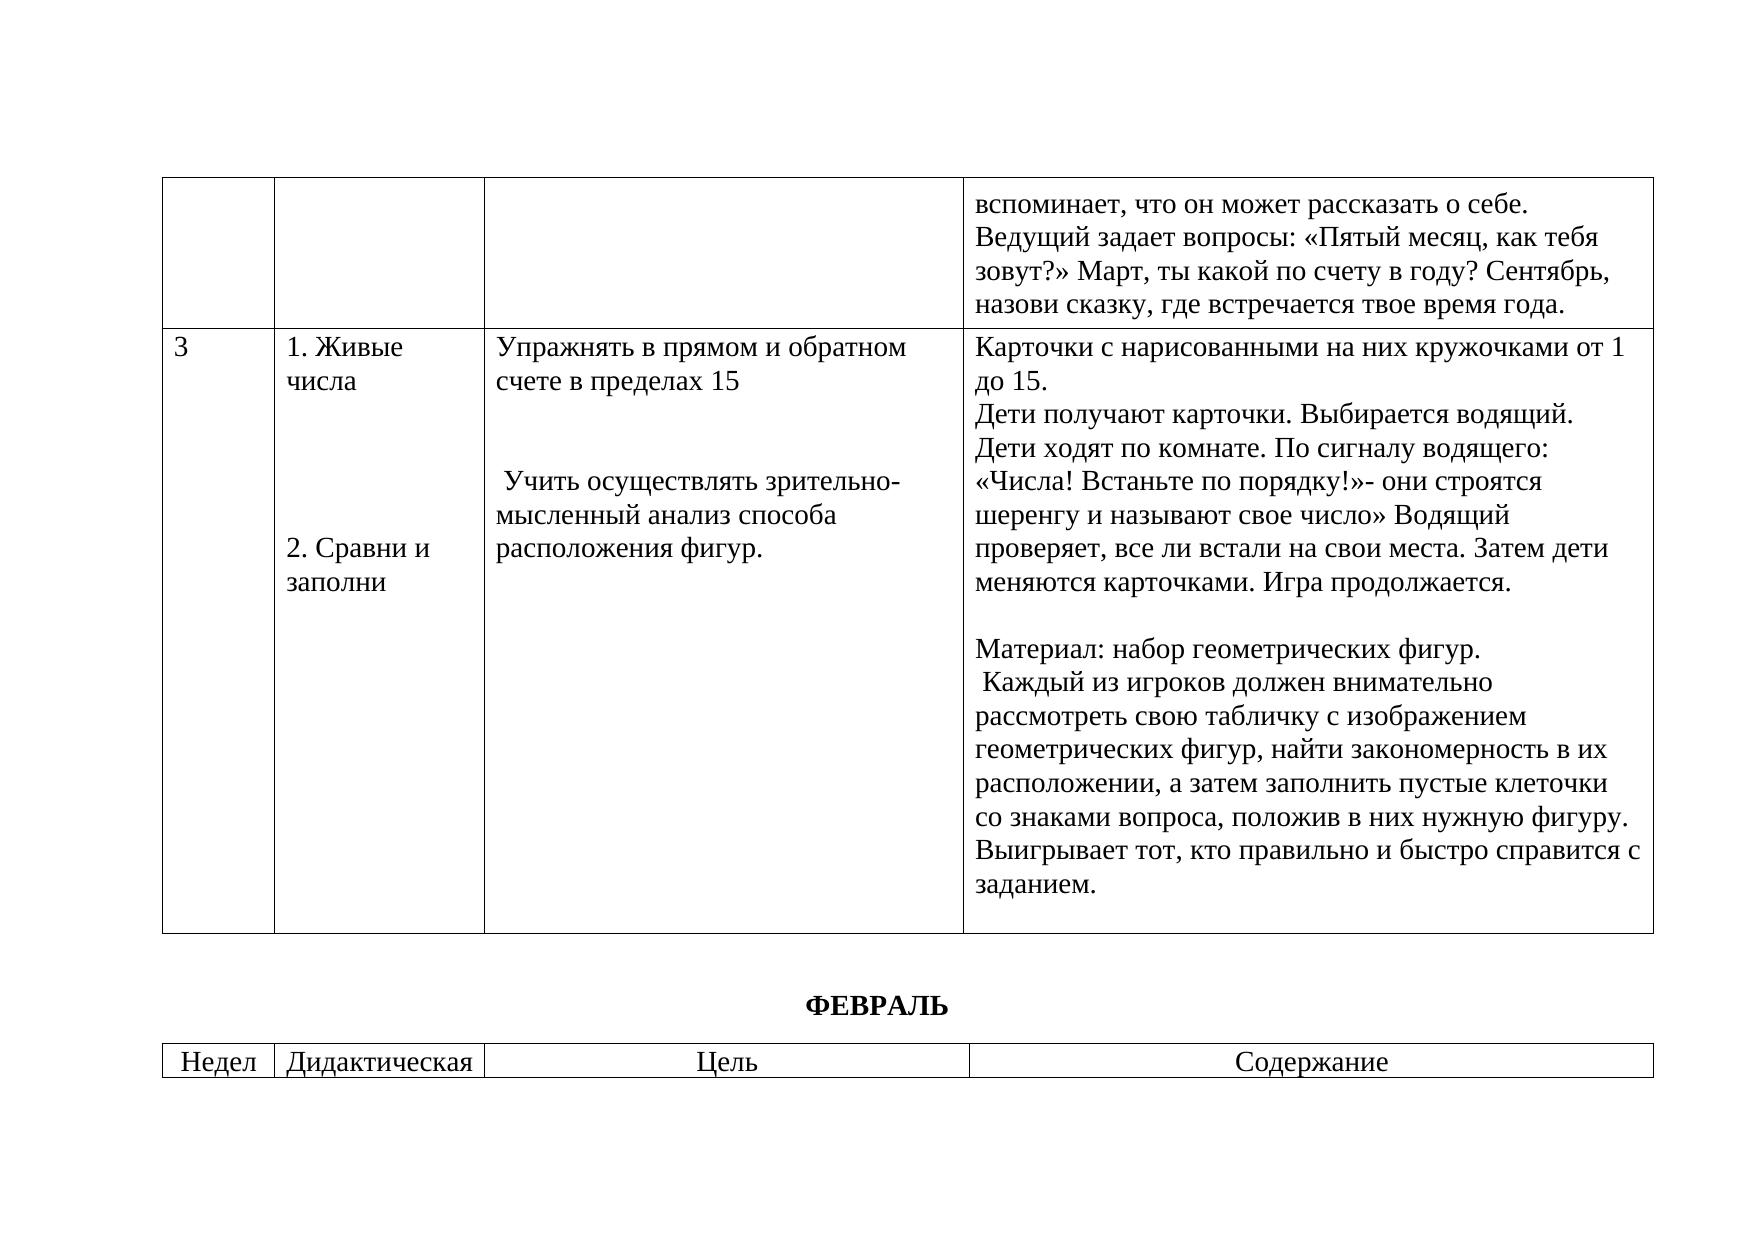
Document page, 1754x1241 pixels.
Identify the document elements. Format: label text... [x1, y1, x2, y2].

table_cell 2 [163, 178, 274, 328]
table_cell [964, 178, 1653, 328]
table_cell Карточки с нарисованными на них кружочками от 1 до 15. Дети получают карточки. Выбирается водящий. Дети ходят по комнате. По сигналу водящего: «Числа! Встаньте по порядку!»- они строятся шеренгу и называют свое число» Водящий проверяет, все ли встали на свои места. Затем дети меняются карточками. Игра продолжается. Материал: набор геометрических фигур. Каждый из игроков должен внимательно рассмотреть свою табличку с изображением геометрических фигур, найти закономерность в их расположении, а затем заполнить пустые клеточки со знаками вопроса, положив в них нужную фигуру. Выигрывает тот, кто правильно и быстро справится с заданием. [964, 329, 1653, 933]
table_header Содержание [970, 1044, 1653, 1077]
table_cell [275, 178, 484, 328]
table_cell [485, 178, 963, 328]
table_cell Упражнять в прямом и обратном счете в пределах 15 Учить осуществлять зрительно-мысленный анализ способа расположения фигур. [485, 329, 963, 933]
table_header Дидактическая игра [275, 1044, 484, 1077]
table_header Цель [485, 1044, 969, 1077]
table_cell 1. Живые числа 2. Сравни и заполни [275, 329, 484, 933]
text ФЕВРАЛЬ [118, 988, 1636, 1022]
table_cell 3 [163, 329, 274, 933]
table_header Неделя [163, 1044, 274, 1077]
